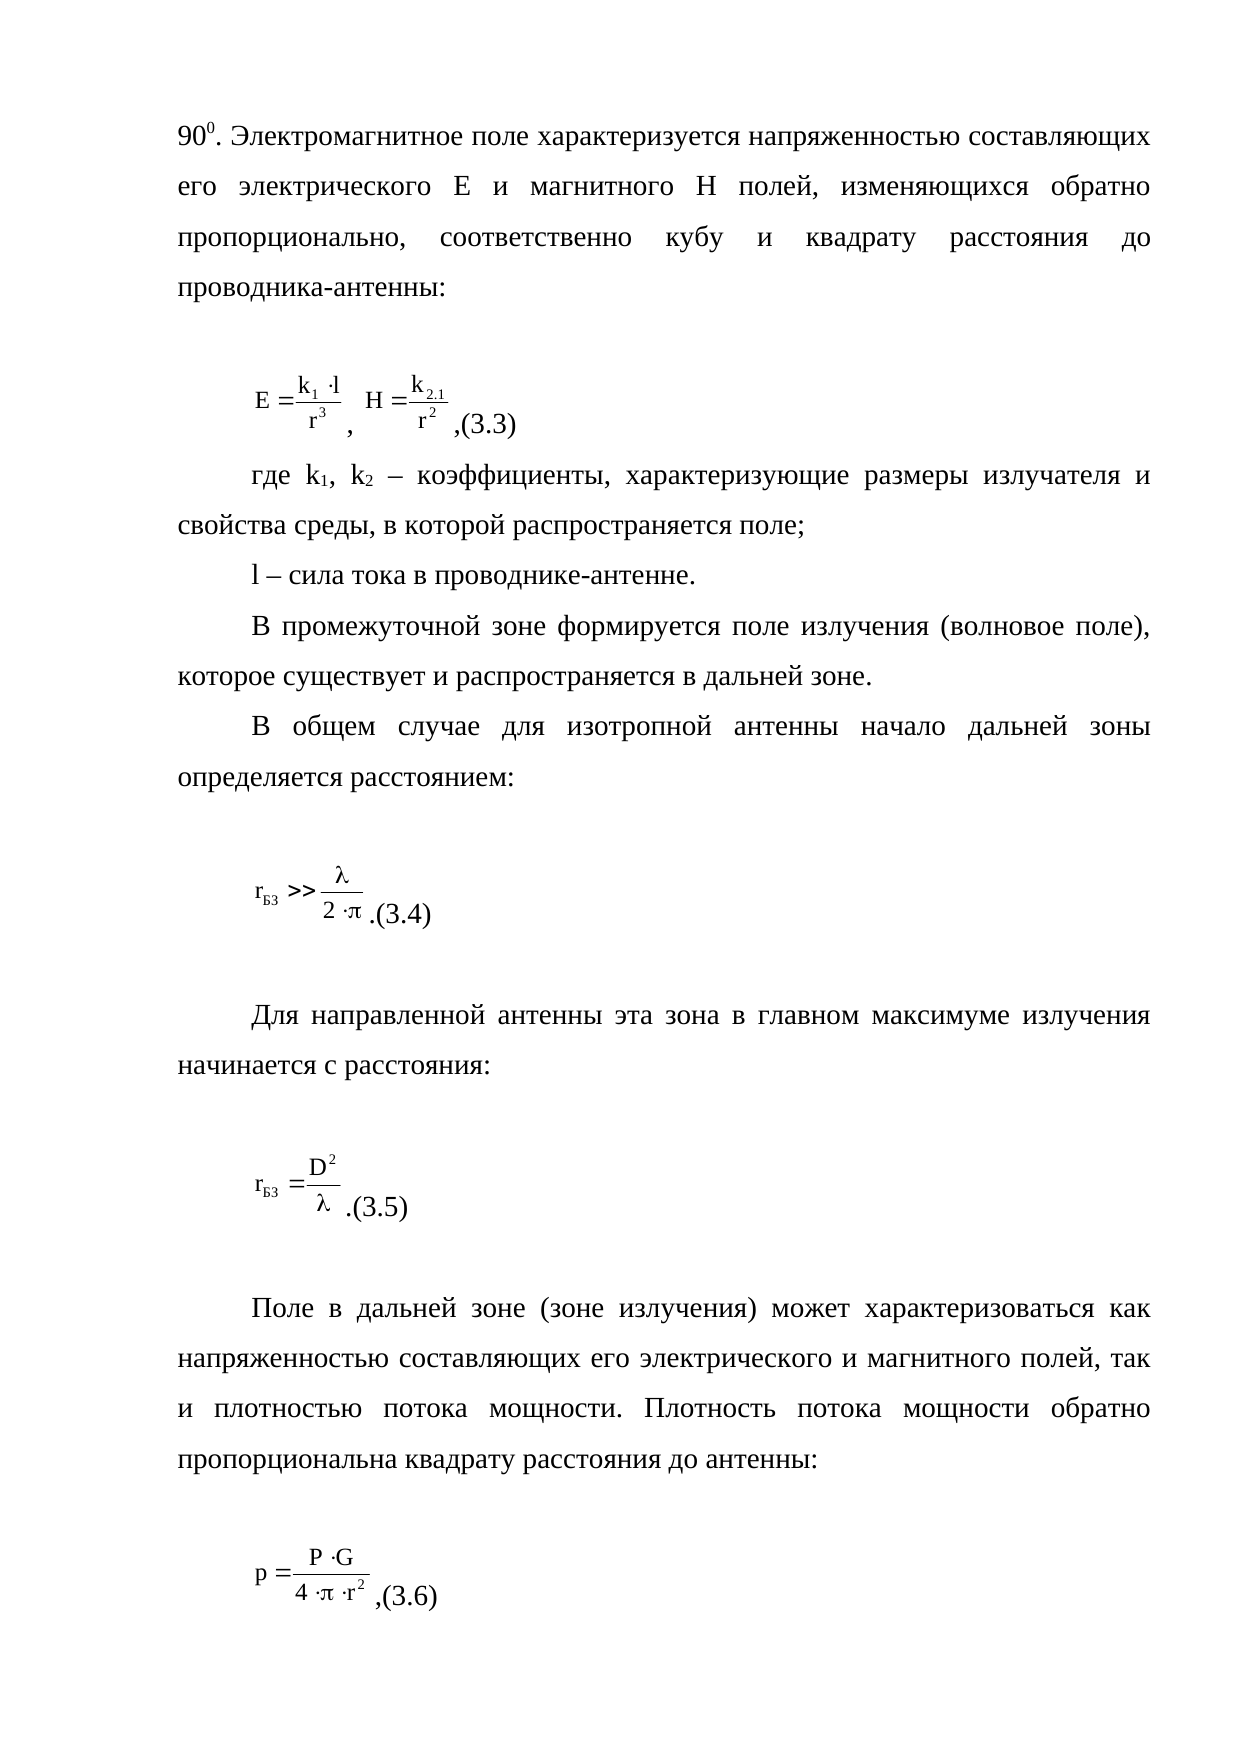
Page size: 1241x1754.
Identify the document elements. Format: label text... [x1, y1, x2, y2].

text ,(3.6) [177, 1542, 1152, 1612]
text , ,(3.3) [177, 370, 1152, 440]
text где k1, k2 – коэффициенты, характеризующие размеры излучателя и свойства среды, в которой распространяется поле; [177, 457, 1152, 541]
text Поле в дальней зоне (зоне излучения) может характеризоваться как напряженностью составляющих его электрического и магнитного полей, так и плотностью потока мощности. Плотность потока мощности обратно пропорциональна квадрату расстояния до антенны: [177, 1290, 1152, 1474]
text В промежуточной зоне формируется поле излучения (волновое поле), которое существует и распространяется в дальней зоне. [177, 608, 1152, 692]
text В общем случае для изотропной антенны начало дальней зоны определяется расстоянием: [177, 708, 1152, 792]
text Для направленной антенны эта зона в главном максимуме излучения начинается с расстояния: [177, 997, 1152, 1081]
text l – сила тока в проводнике-антенне. [177, 557, 1152, 591]
text .(3.4) [177, 859, 1152, 930]
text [177, 118, 1152, 303]
text .(3.5) [177, 1148, 1152, 1223]
